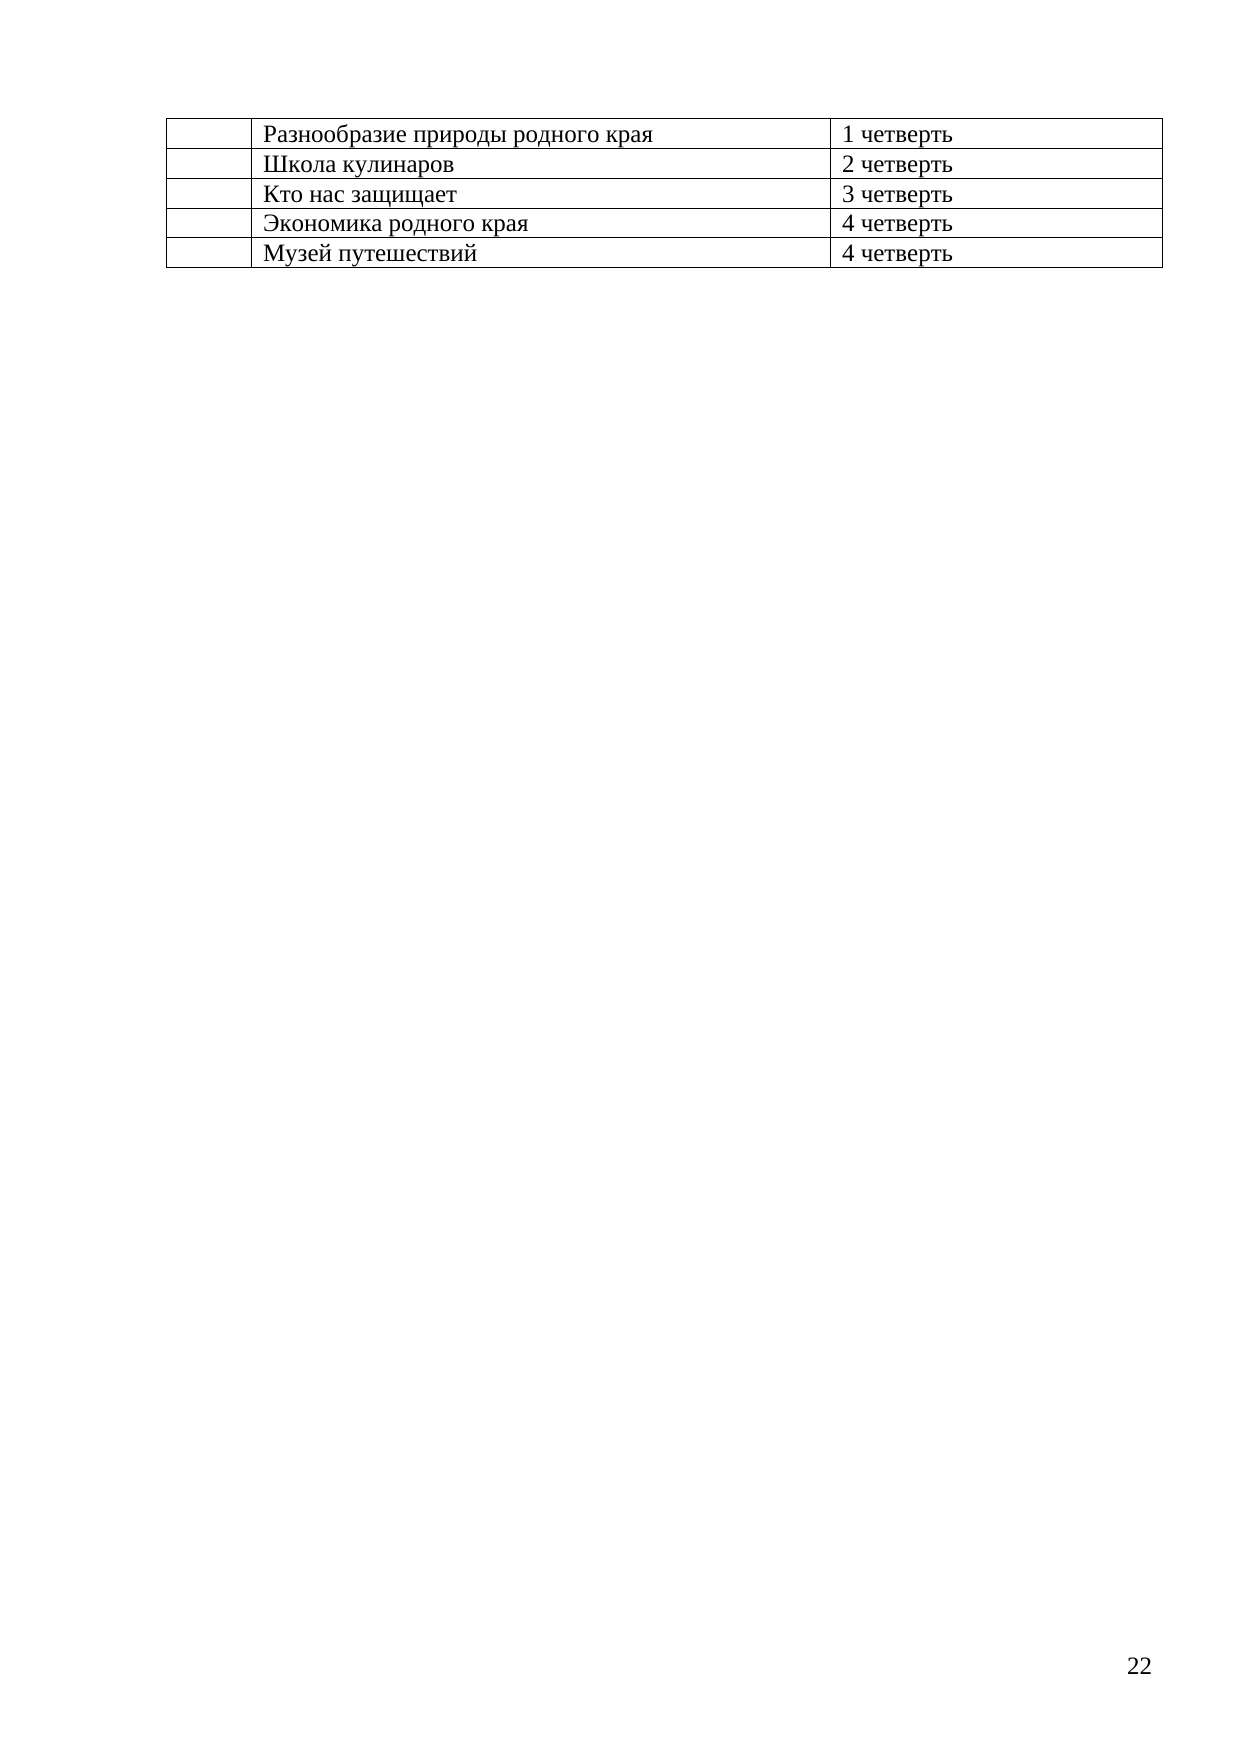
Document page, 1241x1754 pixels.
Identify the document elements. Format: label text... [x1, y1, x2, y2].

table_cell Разнообразие природы родного края [252, 119, 830, 148]
table_cell [167, 149, 251, 178]
table_cell Школа кулинаров [252, 149, 830, 178]
table_cell [167, 119, 251, 148]
table_cell Экономика родного края [252, 209, 830, 237]
table_cell 2 четверть [831, 149, 1162, 178]
table_cell 3 четверть [831, 179, 1162, 207]
table_cell 1 четверть [831, 119, 1162, 148]
table_cell 4 четверть [831, 238, 1162, 267]
table_cell [167, 238, 251, 267]
table_cell Кто нас защищает [252, 179, 830, 207]
table_cell Музей путешествий [252, 238, 830, 267]
table_cell [167, 179, 251, 207]
table_cell 4 четверть [831, 209, 1162, 237]
table_cell [167, 209, 251, 237]
